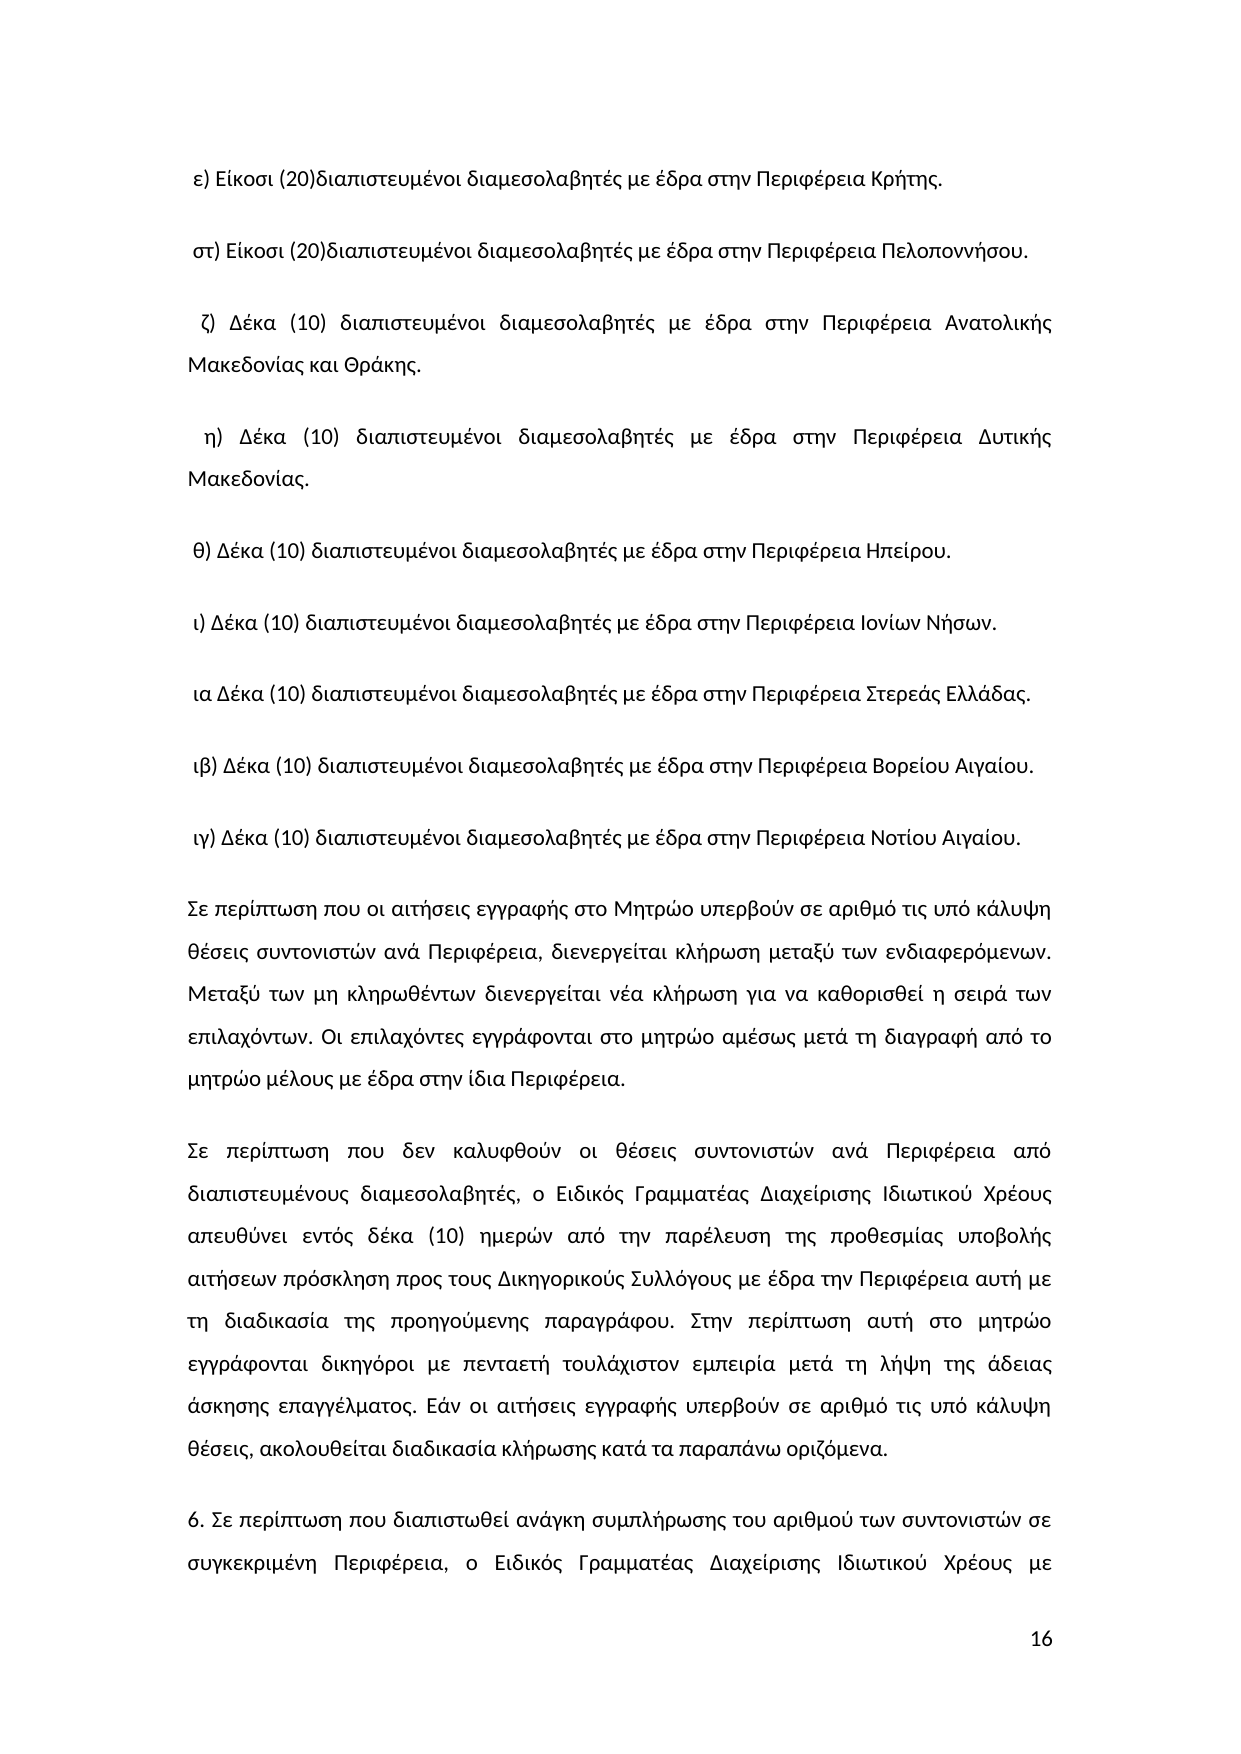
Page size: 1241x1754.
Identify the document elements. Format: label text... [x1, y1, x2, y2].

text ια Δέκα (10) διαπιστευμένοι διαμεσολαβητές με έδρα στην Περιφέρεια Στερεάς Ελλάδας. [187, 665, 1053, 707]
text ι) Δέκα (10) διαπιστευμένοι διαμεσολαβητές με έδρα στην Περιφέρεια Ιονίων Νήσων. [187, 593, 1053, 636]
text η) Δέκα (10) διαπιστευμένοι διαμεσολαβητές με έδρα στην Περιφέρεια Δυτικής Μακεδονίας. [187, 407, 1053, 492]
text στ) Είκοσι (20)διαπιστευμένοι διαμεσολαβητές με έδρα στην Περιφέρεια Πελοποννήσου. [187, 222, 1053, 264]
text ιβ) Δέκα (10) διαπιστευμένοι διαμεσολαβητές με έδρα στην Περιφέρεια Βορείου Αιγαίου. [187, 737, 1053, 779]
text Σε περίπτωση που οι αιτήσεις εγγραφής στο Μητρώο υπερβούν σε αριθμό τις υπό κάλυψη θέσεις συντονιστών ανά Περιφέρεια, διενεργείται κλήρωση μεταξύ των ενδιαφερόμενων. Μεταξύ των μη κληρωθέντων διενεργείται νέα κλήρωση για να καθορισθεί η σειρά των επιλαχόντων. Οι επιλαχόντες εγγράφονται στο μητρώο αμέσως μετά τη διαγραφή από το μητρώο μέλους με έδρα στην ίδια Περιφέρεια. [187, 880, 1053, 1092]
text ιγ) Δέκα (10) διαπιστευμένοι διαμεσολαβητές με έδρα στην Περιφέρεια Νοτίου Αιγαίου. [187, 808, 1053, 851]
text ζ) Δέκα (10) διαπιστευμένοι διαμεσολαβητές με έδρα στην Περιφέρεια Ανατολικής Μακεδονίας και Θράκης. [187, 293, 1053, 378]
text θ) Δέκα (10) διαπιστευμένοι διαμεσολαβητές με έδρα στην Περιφέρεια Ηπείρου. [187, 522, 1053, 564]
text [187, 1491, 1053, 1576]
text ε) Είκοσι (20)διαπιστευμένοι διαμεσολαβητές με έδρα στην Περιφέρεια Κρήτης. [187, 150, 1053, 192]
text Σε περίπτωση που δεν καλυφθούν οι θέσεις συντονιστών ανά Περιφέρεια από διαπιστευμένους διαμεσολαβητές, ο Ειδικός Γραμματέας Διαχείρισης Ιδιωτικού Χρέους απευθύνει εντός δέκα (10) ημερών από την παρέλευση της προθεσμίας υποβολής αιτήσεων πρόσκληση προς τους Δικηγορικούς Συλλόγους με έδρα την Περιφέρεια αυτή με τη διαδικασία της προηγούμενης παραγράφου. Στην περίπτωση αυτή στο μητρώο εγγράφονται δικηγόροι με πενταετή τουλάχιστον εμπειρία μετά τη λήψη της άδειας άσκησης επαγγέλματος. Εάν οι αιτήσεις εγγραφής υπερβούν σε αριθμό τις υπό κάλυψη θέσεις, ακολουθείται διαδικασία κλήρωσης κατά τα παραπάνω οριζόμενα. [187, 1122, 1053, 1462]
